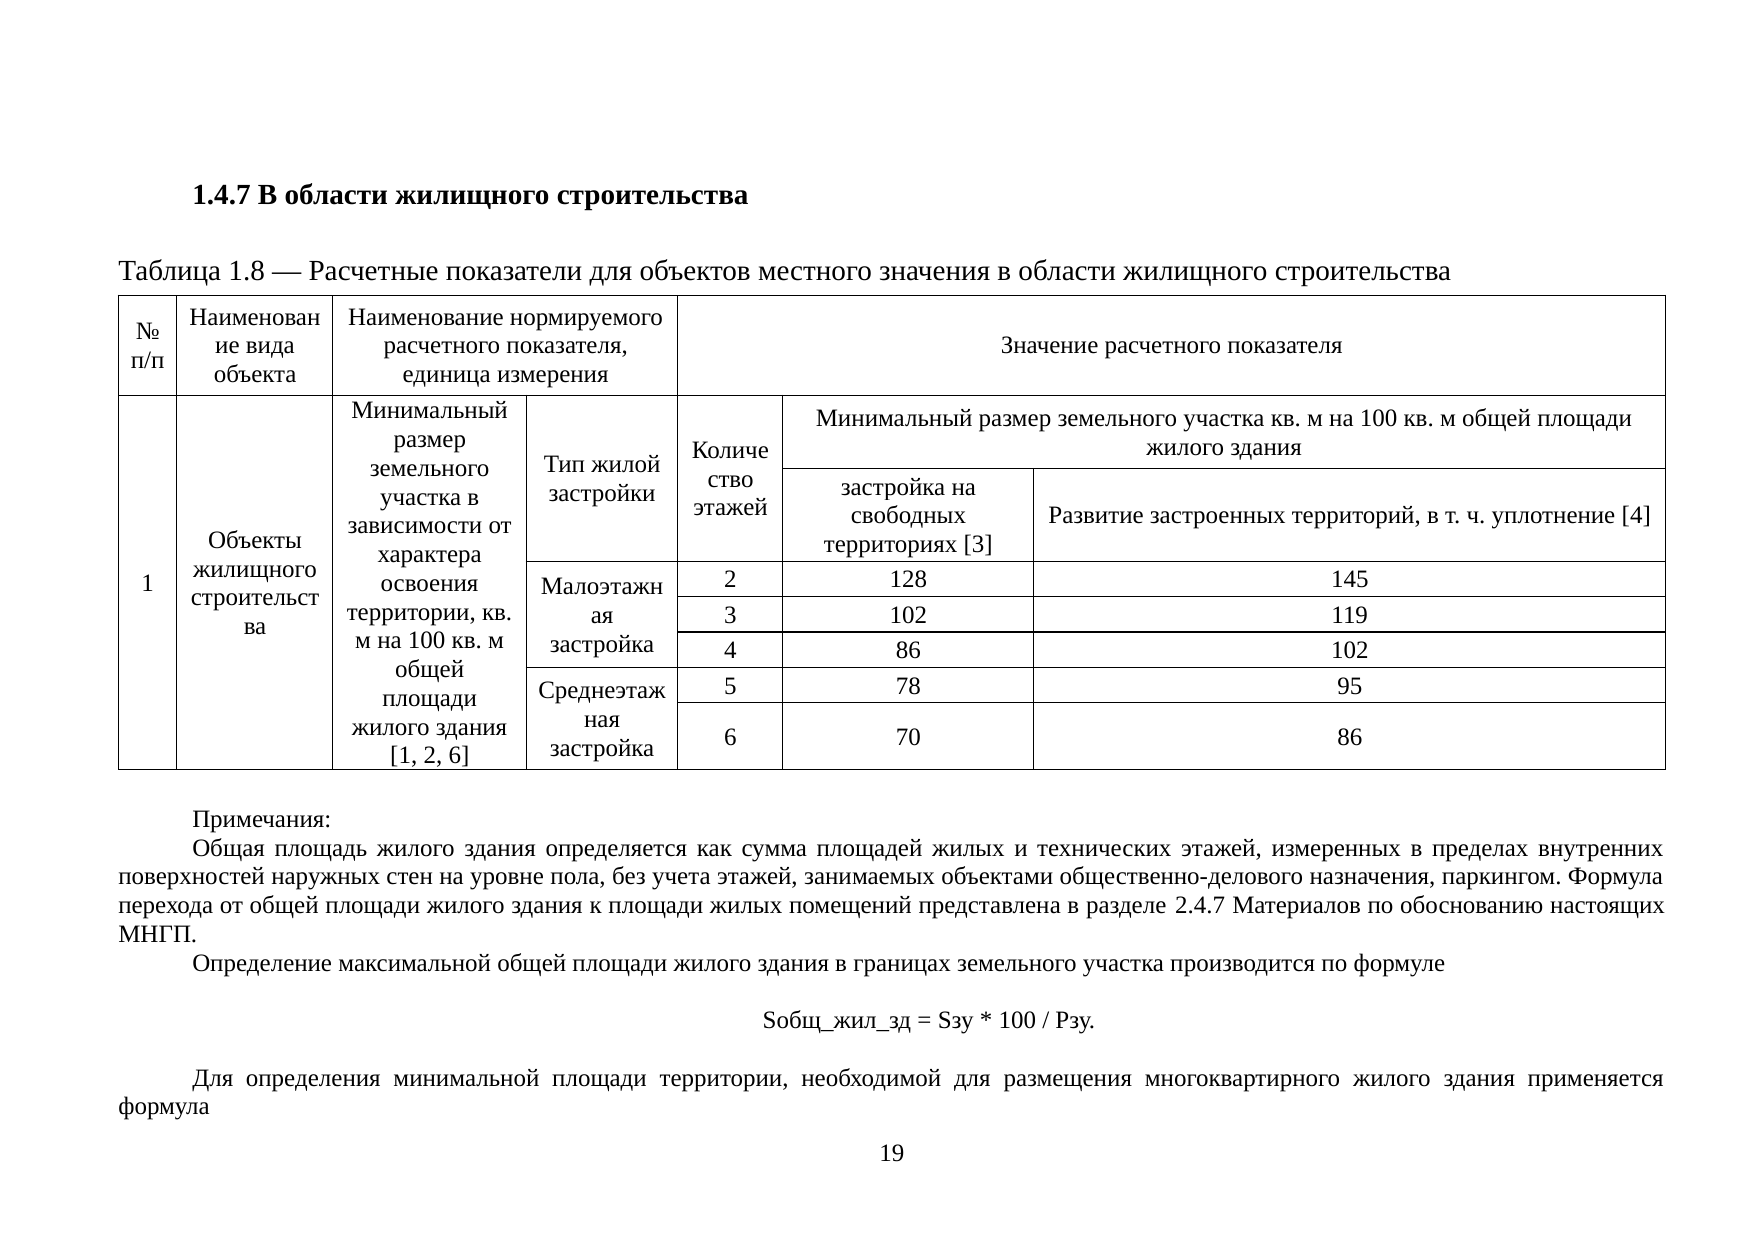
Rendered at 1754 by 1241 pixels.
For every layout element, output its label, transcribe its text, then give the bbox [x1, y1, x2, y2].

table_cell Развитие застроенных территорий, в т. ч. уплотнение [4] [1034, 469, 1665, 561]
table_cell 1 [119, 396, 176, 769]
table_header Значение расчетного показателя [678, 296, 1665, 394]
text Таблица 1.8 — Расчетные показатели для объектов местного значения в области жилищного строительства [118, 253, 1665, 286]
text Sобщ_жил_зд = Sзу * 100 / Pзу. [118, 1005, 1665, 1034]
table_cell Малоэтажная застройка [527, 562, 677, 667]
table_cell 95 [1034, 668, 1665, 702]
table_cell 86 [783, 633, 1033, 667]
table_cell 102 [1034, 633, 1665, 667]
table_cell 102 [783, 597, 1033, 631]
table_header № п/п [119, 296, 176, 394]
text Определение максимальной общей площади жилого здания в границах земельного участка производится по формуле [118, 948, 1665, 976]
text Общая площадь жилого здания определяется как сумма площадей жилых и технических этажей, измеренных в пределах внутренних поверхностей наружных стен на уровне пола, без учета этажей, занимаемых объектами общественно-делового назначения, паркингом. Формула перехода от общей площади жилого здания к площади жилых помещений представлена в разделе 2.4.7 Материалов по обоснованию настоящих МНГП. [118, 833, 1665, 948]
table_header Наименование вида объекта [177, 296, 332, 394]
table_cell 128 [783, 562, 1033, 596]
table_cell 119 [1034, 597, 1665, 631]
table_cell 2 [678, 562, 782, 596]
table_cell Количество этажей [678, 396, 782, 561]
table_cell Минимальный размер земельного участка в зависимости от характера освоения территории, кв. м на 100 кв. м общей площади жилого здания [1, 2, 6] [333, 396, 395, 769]
table_cell Объекты жилищного строительства [177, 396, 332, 769]
table_cell Минимальный размер земельного участка в зависимости от характера освоения территории, кв. м на 100 кв. м общей площади жилого здания [1, 2, 6] [464, 396, 526, 769]
table_cell Среднеэтажная застройка [527, 668, 677, 769]
table_cell 5 [678, 668, 782, 702]
text Для определения минимальной площади территории, необходимой для размещения многоквартирного жилого здания применяется формула [118, 1063, 1665, 1120]
table_cell 6 [678, 703, 782, 769]
text Примечания: [118, 804, 1665, 833]
table_header Наименование нормируемого расчетного показателя, единица измерения [333, 296, 677, 394]
table_cell 145 [1034, 562, 1665, 596]
table_cell Минимальный размер земельного участка кв. м на 100 кв. м общей площади жилого здания [783, 396, 1665, 468]
table_cell 4 [678, 633, 782, 667]
table_cell застройка на свободных территориях [3] [783, 469, 1033, 561]
table_cell 70 [783, 703, 1033, 769]
table_cell 86 [1034, 703, 1665, 769]
table_cell Тип жилой застройки [527, 396, 677, 561]
text 1.4.7 В области жилищного строительства [118, 177, 1665, 211]
table_cell 3 [678, 597, 782, 631]
table_cell 78 [783, 668, 1033, 702]
